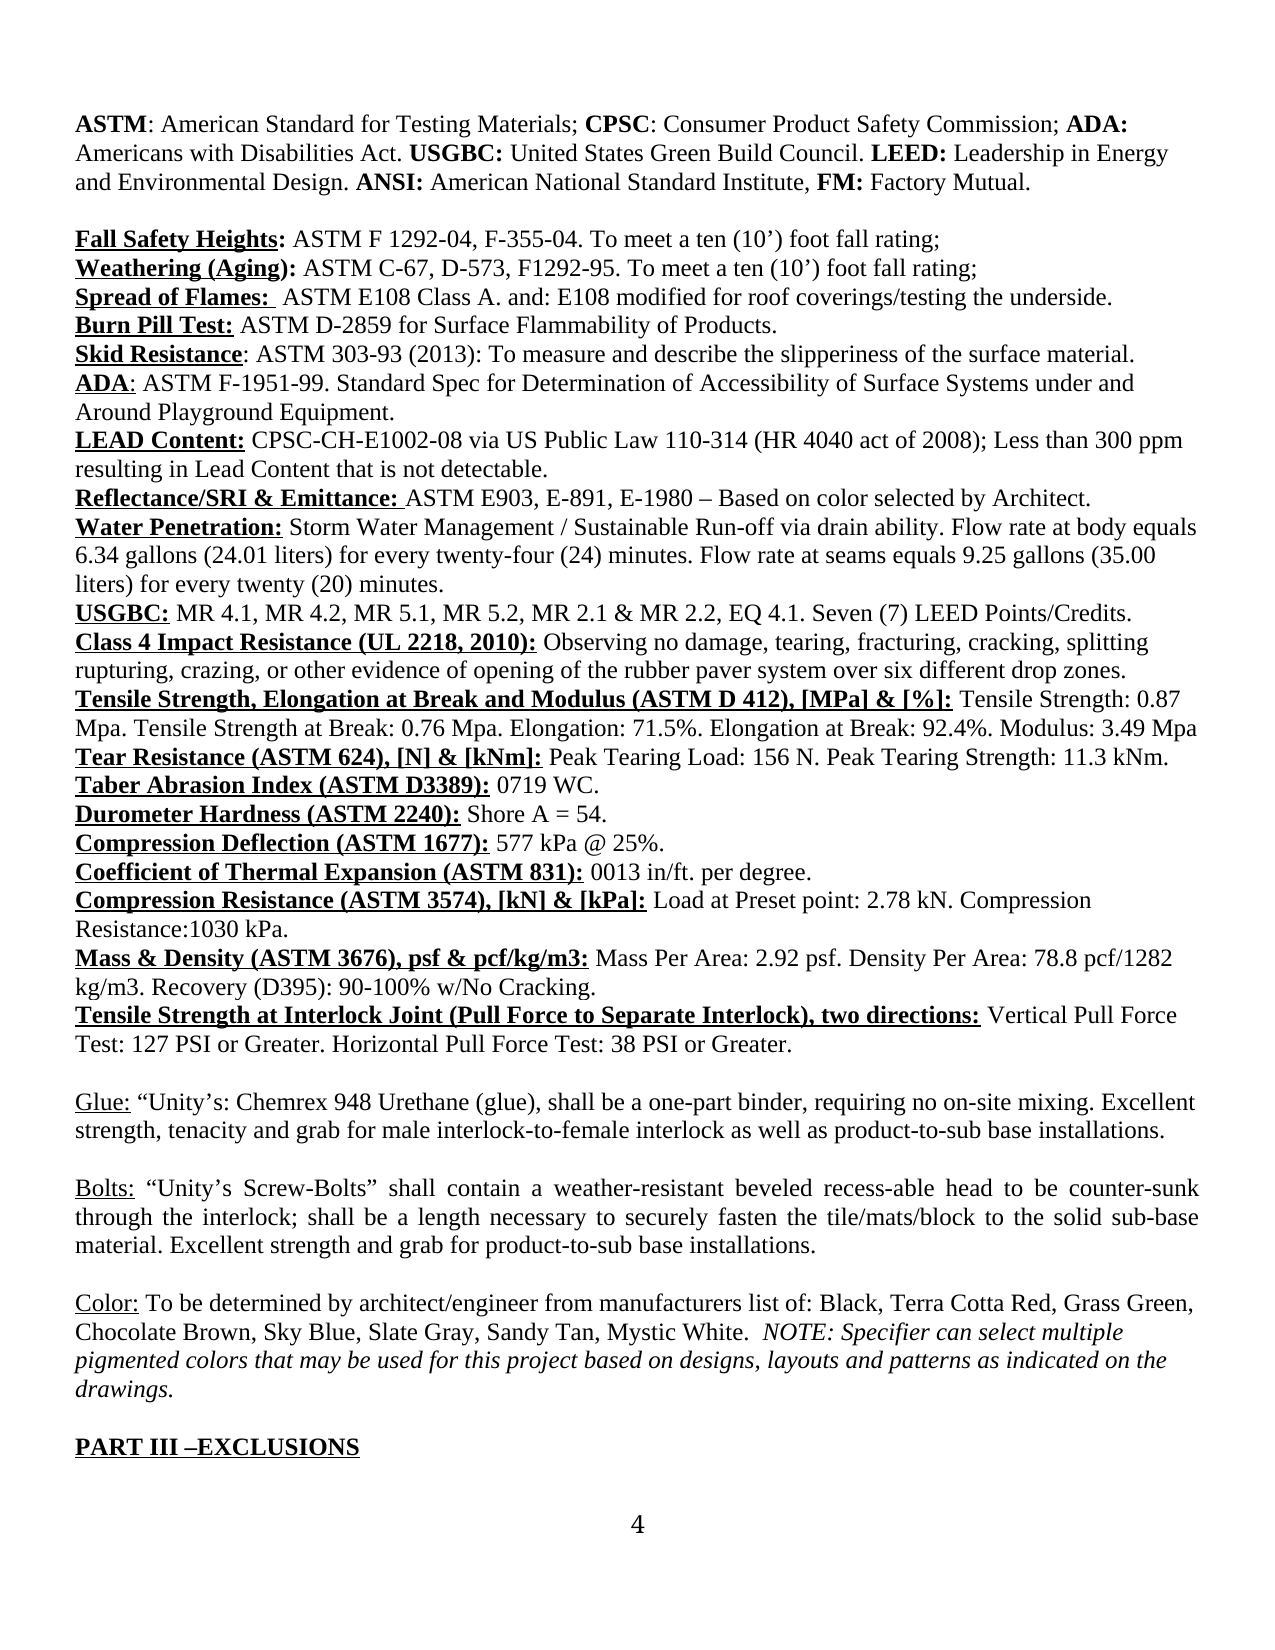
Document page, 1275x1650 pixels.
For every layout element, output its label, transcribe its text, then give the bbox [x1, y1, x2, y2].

text Water Penetration: Storm Water Management / Sustainable Run-off via drain ability. Flow rate at body equals 6.34 gallons (24.01 liters) for every twenty-four (24) minutes. Flow rate at seams equals 9.25 gallons (35.00 liters) for every twenty (20) minutes. [75, 512, 1200, 598]
text Reflectance/SRI & Emittance: ASTM E903, E-891, E-1980 – Based on color selected by Architect. [75, 483, 1200, 512]
text Bolts: “Unity’s Screw-Bolts” shall contain a weather-resistant beveled recess-able head to be counter-sunk through the interlock; shall be a length necessary to securely fasten the tile/mats/block to the solid sub-base material. Excellent strength and grab for product-to-sub base installations. [75, 1173, 1200, 1259]
text USGBC: MR 4.1, MR 4.2, MR 5.1, MR 5.2, MR 2.1 & MR 2.2, EQ 4.1. Seven (7) LEED Points/Credits. [75, 598, 1200, 627]
text Compression Deflection (ASTM 1677): 577 kPa @ 25%. [75, 828, 1200, 857]
text LEAD Content: CPSC-CH-E1002-08 via US Public Law 110-314 (HR 4040 act of 2008); Less than 300 ppm resulting in Lead Content that is not detectable. [75, 425, 1200, 483]
text Spread of Flames: ASTM E108 Class A. and: E108 modified for roof coverings/testing the underside. [75, 282, 1200, 310]
text Durometer Hardness (ASTM 2240): Shore A = 54. [75, 799, 1200, 828]
text Skid Resistance: ASTM 303-93 (2013): To measure and describe the slipperiness of the surface material. [75, 339, 1200, 368]
text Burn Pill Test: ASTM D-2859 for Surface Flammability of Products. [75, 310, 1200, 339]
text Glue: “Unity’s: Chemrex 948 Urethane (glue), shall be a one-part binder, requiring no on-site mixing. Excellent strength, tenacity and grab for male interlock-to-female interlock as well as product-to-sub base installations. [75, 1087, 1200, 1144]
text Tensile Strength, Elongation at Break and Modulus (ASTM D 412), [MPa] & [%]: Tensile Strength: 0.87 Mpa. Tensile Strength at Break: 0.76 Mpa. Elongation: 71.5%. Elongation at Break: 92.4%. Modulus: 3.49 Mpa Tear Resistance (ASTM 624), [N] & [kNm]: Peak Tearing Load: 156 N. Peak Tearing Strength: 11.3 kNm. Taber Abrasion Index (ASTM D3389): 0719 WC. [75, 684, 1200, 799]
text PART III –EXCLUSIONS [75, 1432, 1200, 1460]
text Color: To be determined by architect/engineer from manufacturers list of: Black, Terra Cotta Red, Grass Green, Chocolate Brown, Sky Blue, Slate Gray, Sandy Tan, Mystic White. NOTE: Specifier can select multiple pigmented colors that may be used for this project based on designs, layouts and patterns as indicated on the drawings. [75, 1288, 1200, 1403]
text Tensile Strength at Interlock Joint (Pull Force to Separate Interlock), two directions: Vertical Pull Force Test: 127 PSI or Greater. Horizontal Pull Force Test: 38 PSI or Greater. [793, 1000, 1200, 1058]
text ADA: ASTM F-1951-99. Standard Spec for Determination of Accessibility of Surface Systems under and Around Playground Equipment. [75, 368, 1200, 425]
text Mass & Density (ASTM 3676), psf & pcf/kg/m3: Mass Per Area: 2.92 psf. Density Per Area: 78.8 pcf/1282 kg/m3. Recovery (D395): 90-100% w/No Cracking. [75, 943, 1200, 1000]
text Fall Safety Heights: ASTM F 1292-04, F-355-04. To meet a ten (10’) foot fall rating; [75, 224, 1200, 253]
text ASTM: American Standard for Testing Materials; CPSC: Consumer Product Safety Commission; ADA: Americans with Disabilities Act. USGBC: United States Green Build Council. LEED: Leadership in Energy and Environmental Design. ANSI: American National Standard Institute, FM: Factory Mutual. [75, 109, 1200, 195]
text Weathering (Aging): ASTM C-67, D-573, F1292-95. To meet a ten (10’) foot fall rating; [75, 253, 1200, 282]
text Compression Resistance (ASTM 3574), [kN] & [kPa]: Load at Preset point: 2.78 kN. Compression Resistance:1030 kPa. [75, 885, 1200, 943]
text Class 4 Impact Resistance (UL 2218, 2010): Observing no damage, tearing, fracturing, cracking, splitting rupturing, crazing, or other evidence of opening of the rubber paver system over six different drop zones. [75, 627, 1200, 684]
text Coefficient of Thermal Expansion (ASTM 831): 0013 in/ft. per degree. [75, 857, 1200, 885]
